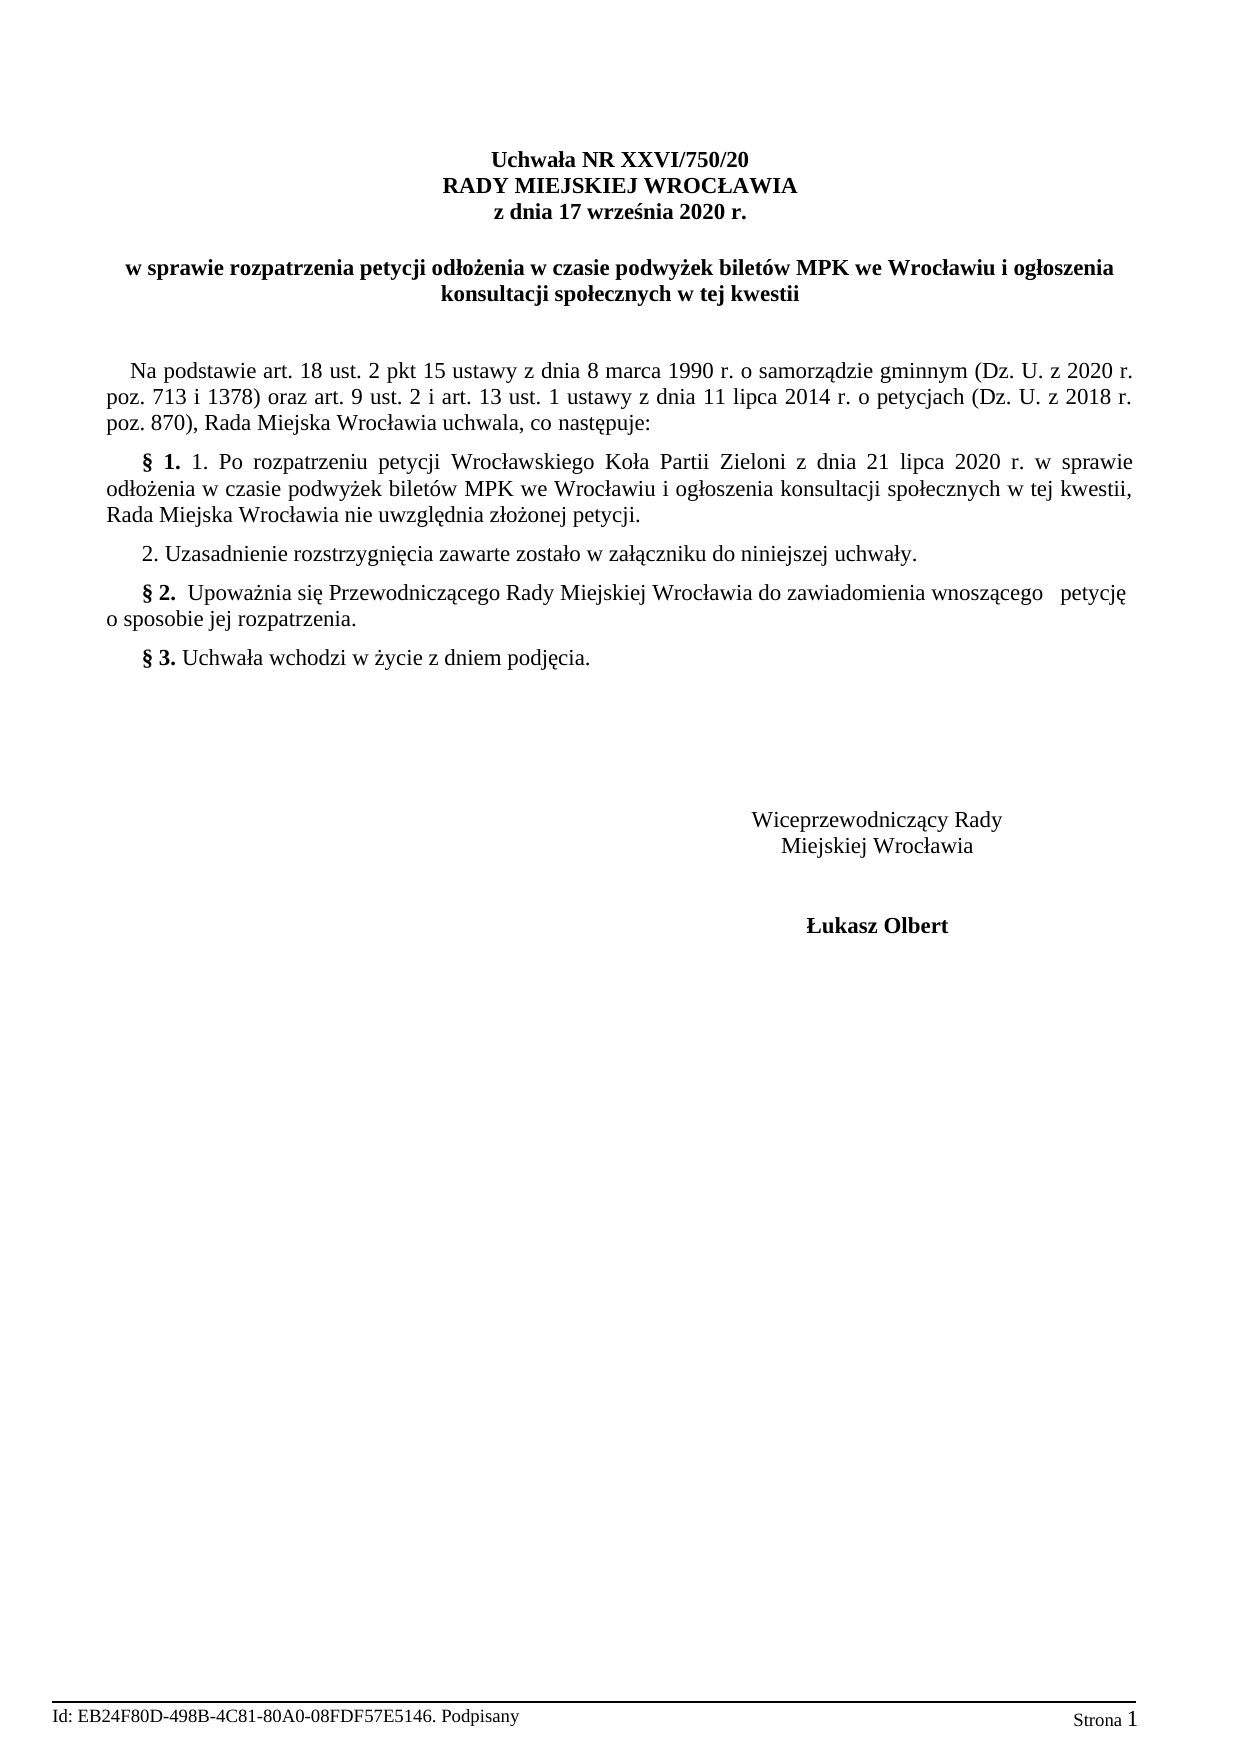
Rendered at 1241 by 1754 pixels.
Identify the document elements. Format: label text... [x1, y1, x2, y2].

text w sprawie rozpatrzenia petycji odłożenia w czasie podwyżek biletów MPK we Wrocławiu i ogłoszenia [123, 254, 1117, 280]
text 2. Uzasadnienie rozstrzygnięcia zawarte zostało w załączniku do niniejszej uchwały. [142, 540, 1148, 566]
text § 3. Uchwała wchodzi w życie z dniem podjęcia. [142, 644, 1148, 670]
subtitle Łukasz Olbert [39, 912, 948, 938]
text Na podstawie art. 18 ust. 2 pkt 15 ustawy z dnia 8 marca 1990 r. o samorządzie gminnym (Dz. U. z 2020 r. poz. 713 i 1378) oraz art. 9 ust. 2 i art. 13 ust. 1 ustawy z dnia 11 lipca 2014 r. o petycjach (Dz. U. z 2018 r. poz. 870), Rada Miejska Wrocławia uchwala, co następuje: [106, 357, 1134, 436]
subtitle Uchwała NR XXVI/750/20 RADY MIEJSKIEJ WROCŁAWIA [442, 146, 799, 198]
text konsultacji społecznych w tej kwestii [123, 280, 1117, 307]
text o sposobie jej rozpatrzenia. [106, 605, 1148, 631]
text § 1. 1. Po rozpatrzeniu petycji Wrocławskiego Koła Partii Zieloni z dnia 21 lipca 2020 r. w sprawie odłożenia w czasie podwyżek biletów MPK we Wrocławiu i ogłoszenia konsultacji społecznych w tej kwestii, Rada Miejska Wrocławia nie uwzględnia złożonej petycji. [106, 448, 1134, 527]
text § 2. Upoważnia się Przewodniczącego Rady Miejskiej Wrocławia do zawiadomienia wnoszącego petycję [142, 579, 1148, 605]
text z dnia 17 września 2020 r. [123, 198, 1117, 225]
text Wiceprzewodniczący Rady Miejskiej Wrocławia [751, 806, 1003, 859]
